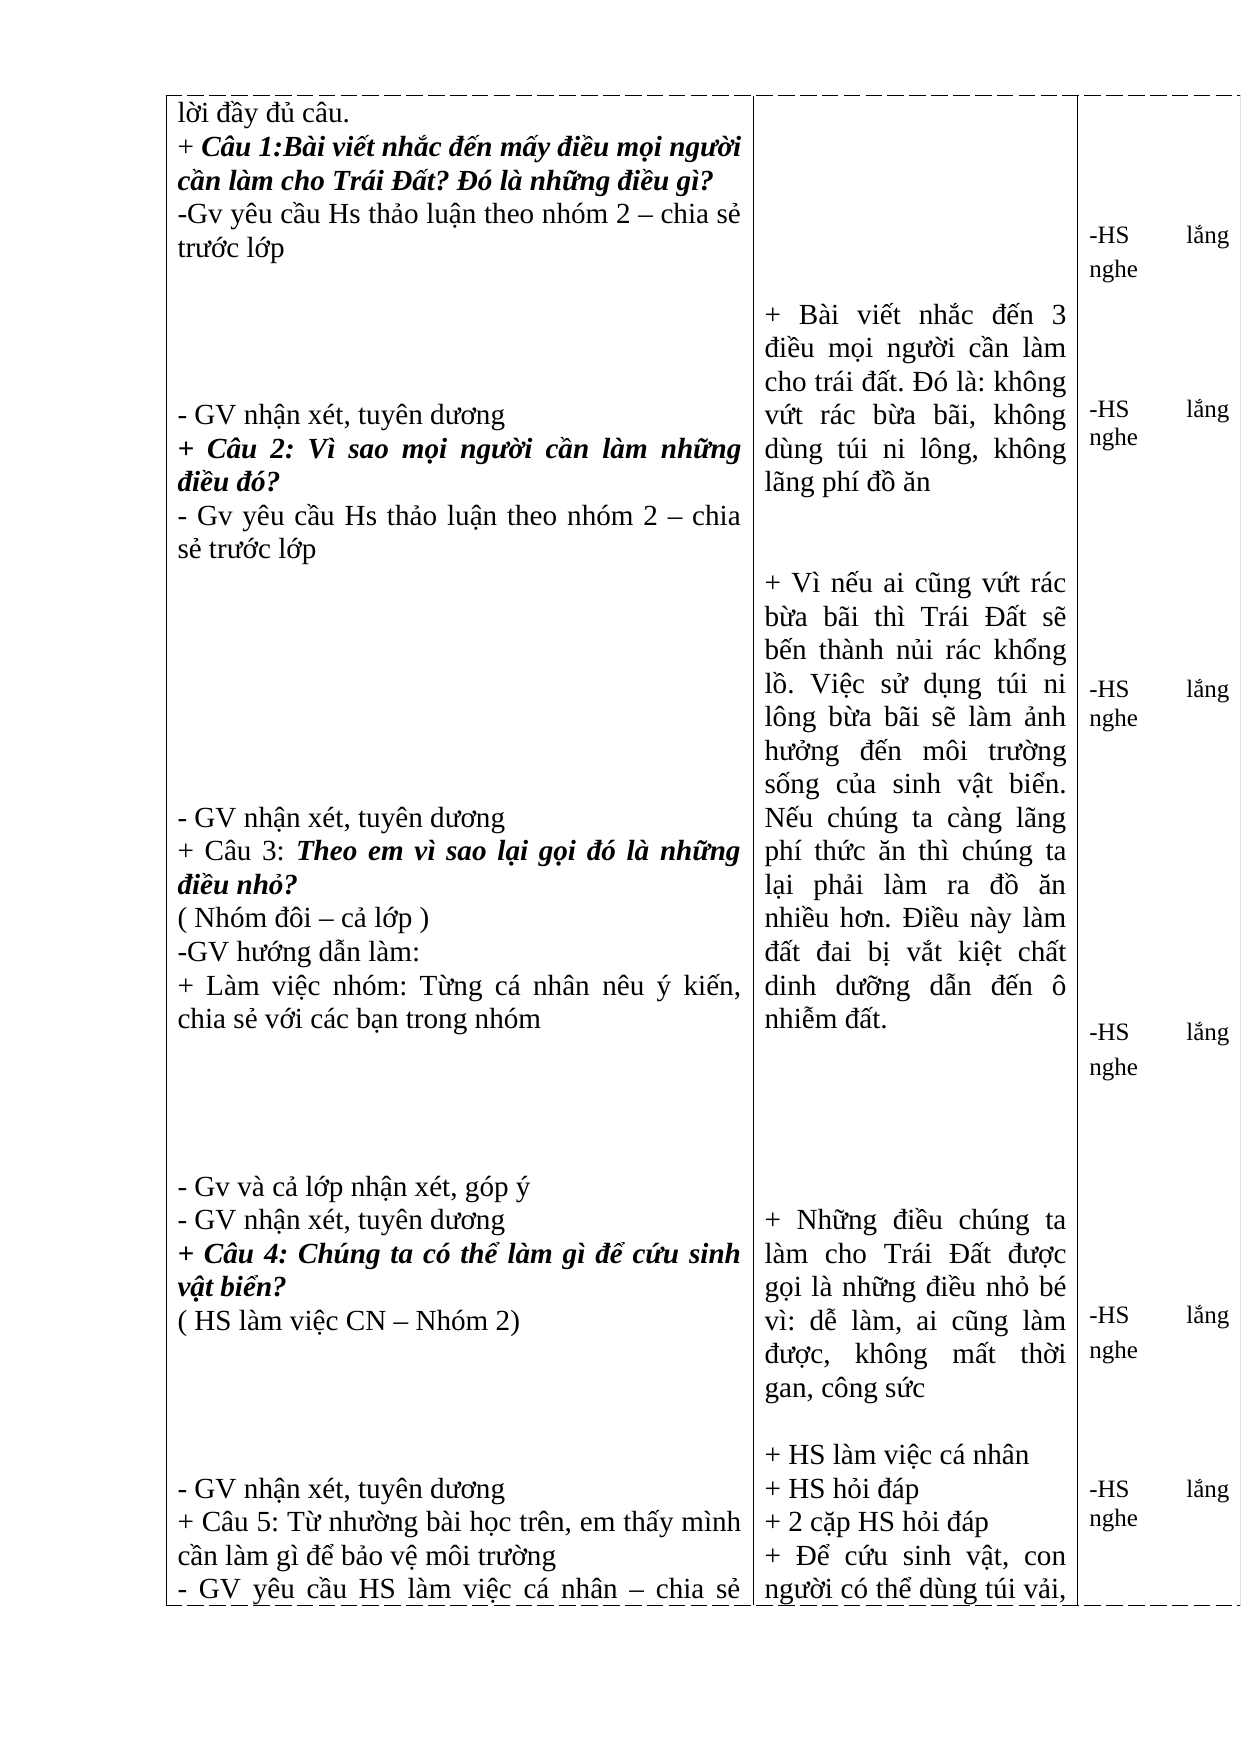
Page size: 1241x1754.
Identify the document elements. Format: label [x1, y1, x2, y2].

table_cell [167, 95, 753, 1605]
table_cell [754, 95, 1077, 1605]
table_cell [1078, 95, 1240, 1605]
